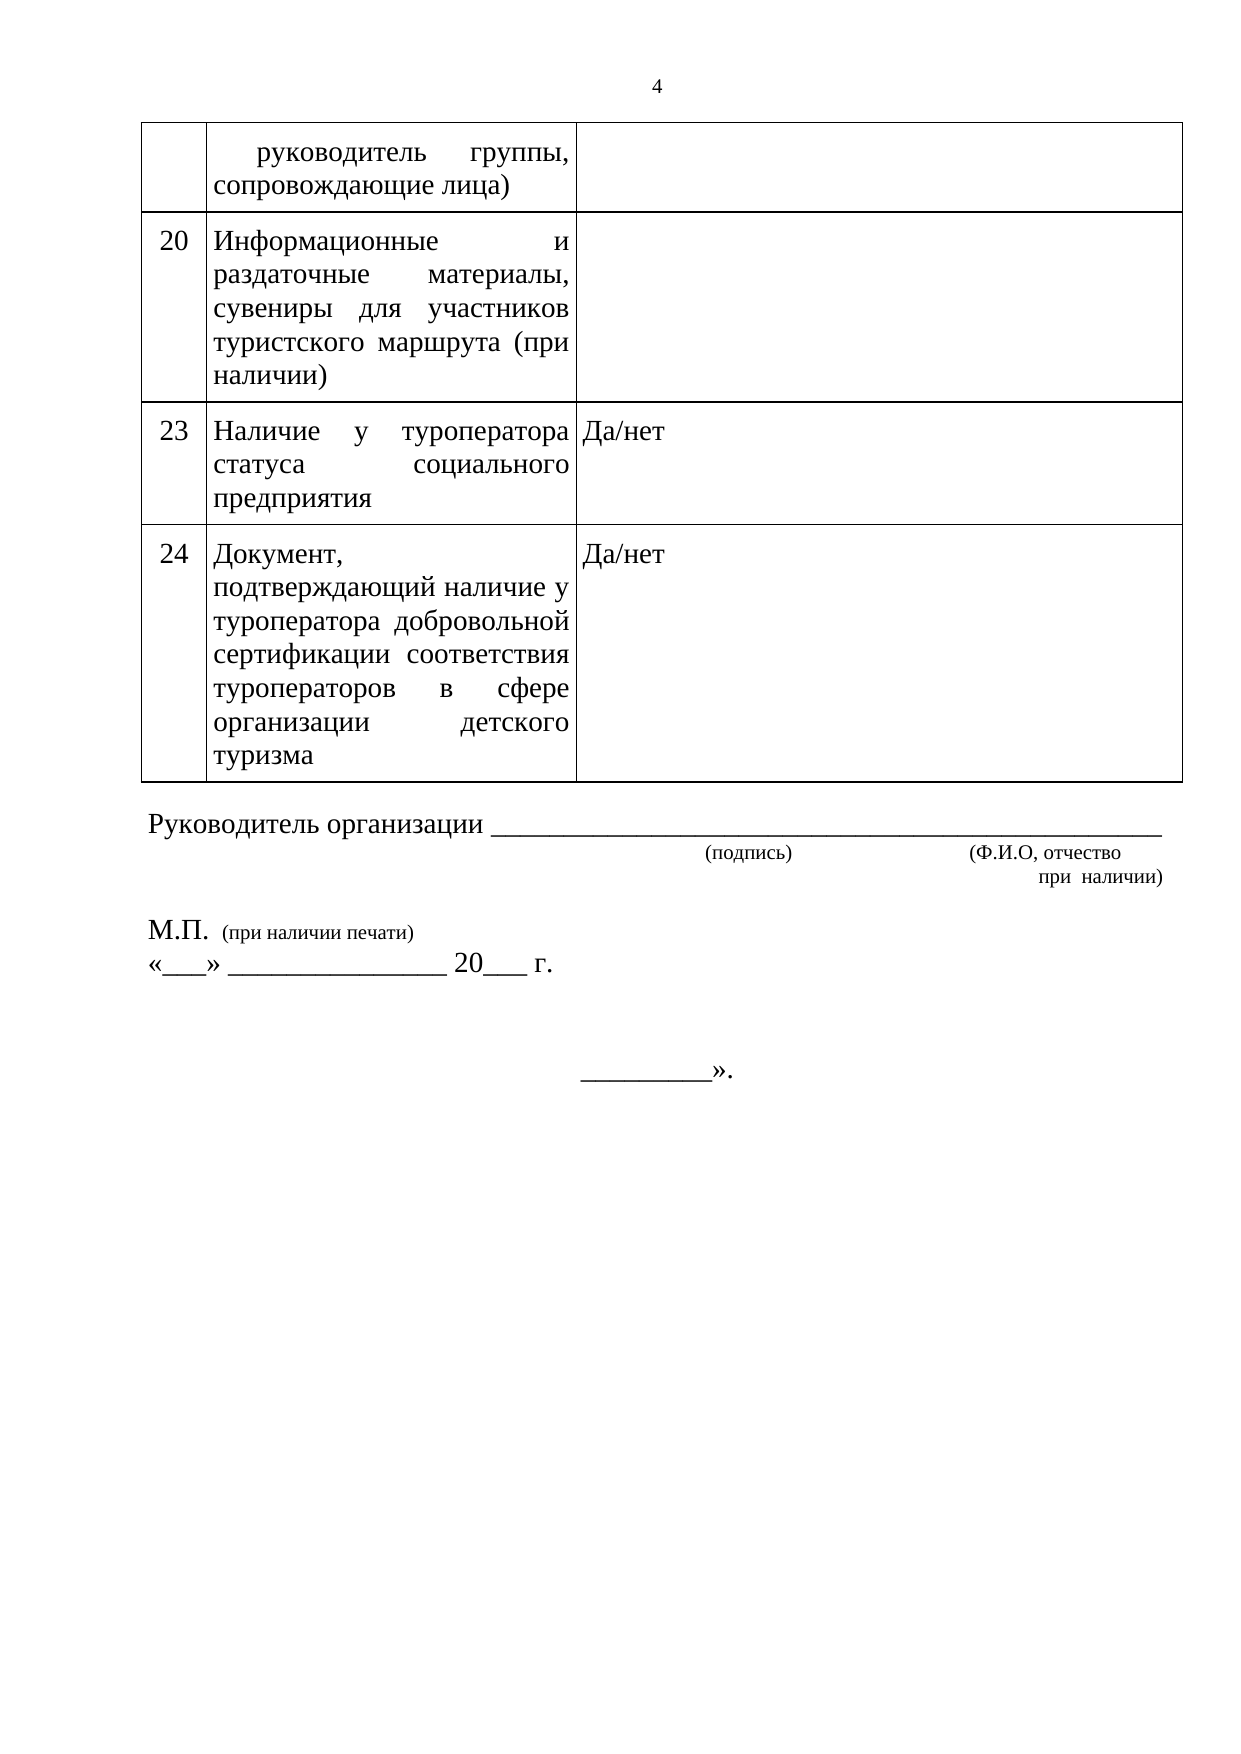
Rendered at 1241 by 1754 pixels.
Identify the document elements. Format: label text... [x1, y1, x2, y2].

table_cell 24 [142, 525, 206, 781]
table_cell 19 [142, 123, 206, 211]
table_cell Информационные и раздаточные материалы, сувениры для участников туристского маршрута (при наличии) [207, 213, 576, 401]
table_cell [207, 123, 576, 211]
table_cell [577, 123, 1182, 211]
table_cell Документ, подтверждающий наличие у туроператора добровольной сертификации соответствия туроператоров в сфере организации детского туризма [207, 525, 576, 781]
text Руководитель организации ______________________________________________ [148, 806, 1166, 840]
table_cell [577, 213, 1182, 401]
text _________». [148, 1051, 1166, 1084]
text (подпись) (Ф.И.О, отчество [148, 840, 1166, 864]
table_cell 23 [142, 403, 206, 524]
table_cell 20 [142, 213, 206, 401]
text М.П. (при наличии печати) [148, 912, 1166, 945]
text при наличии) [148, 864, 1166, 888]
text «___» _______________ 20___ г. [148, 945, 1166, 979]
table_cell Наличие у туроператора статуса социального предприятия [207, 403, 576, 524]
table_cell Да/нет [577, 525, 1182, 781]
table_cell Да/нет [577, 403, 1182, 524]
